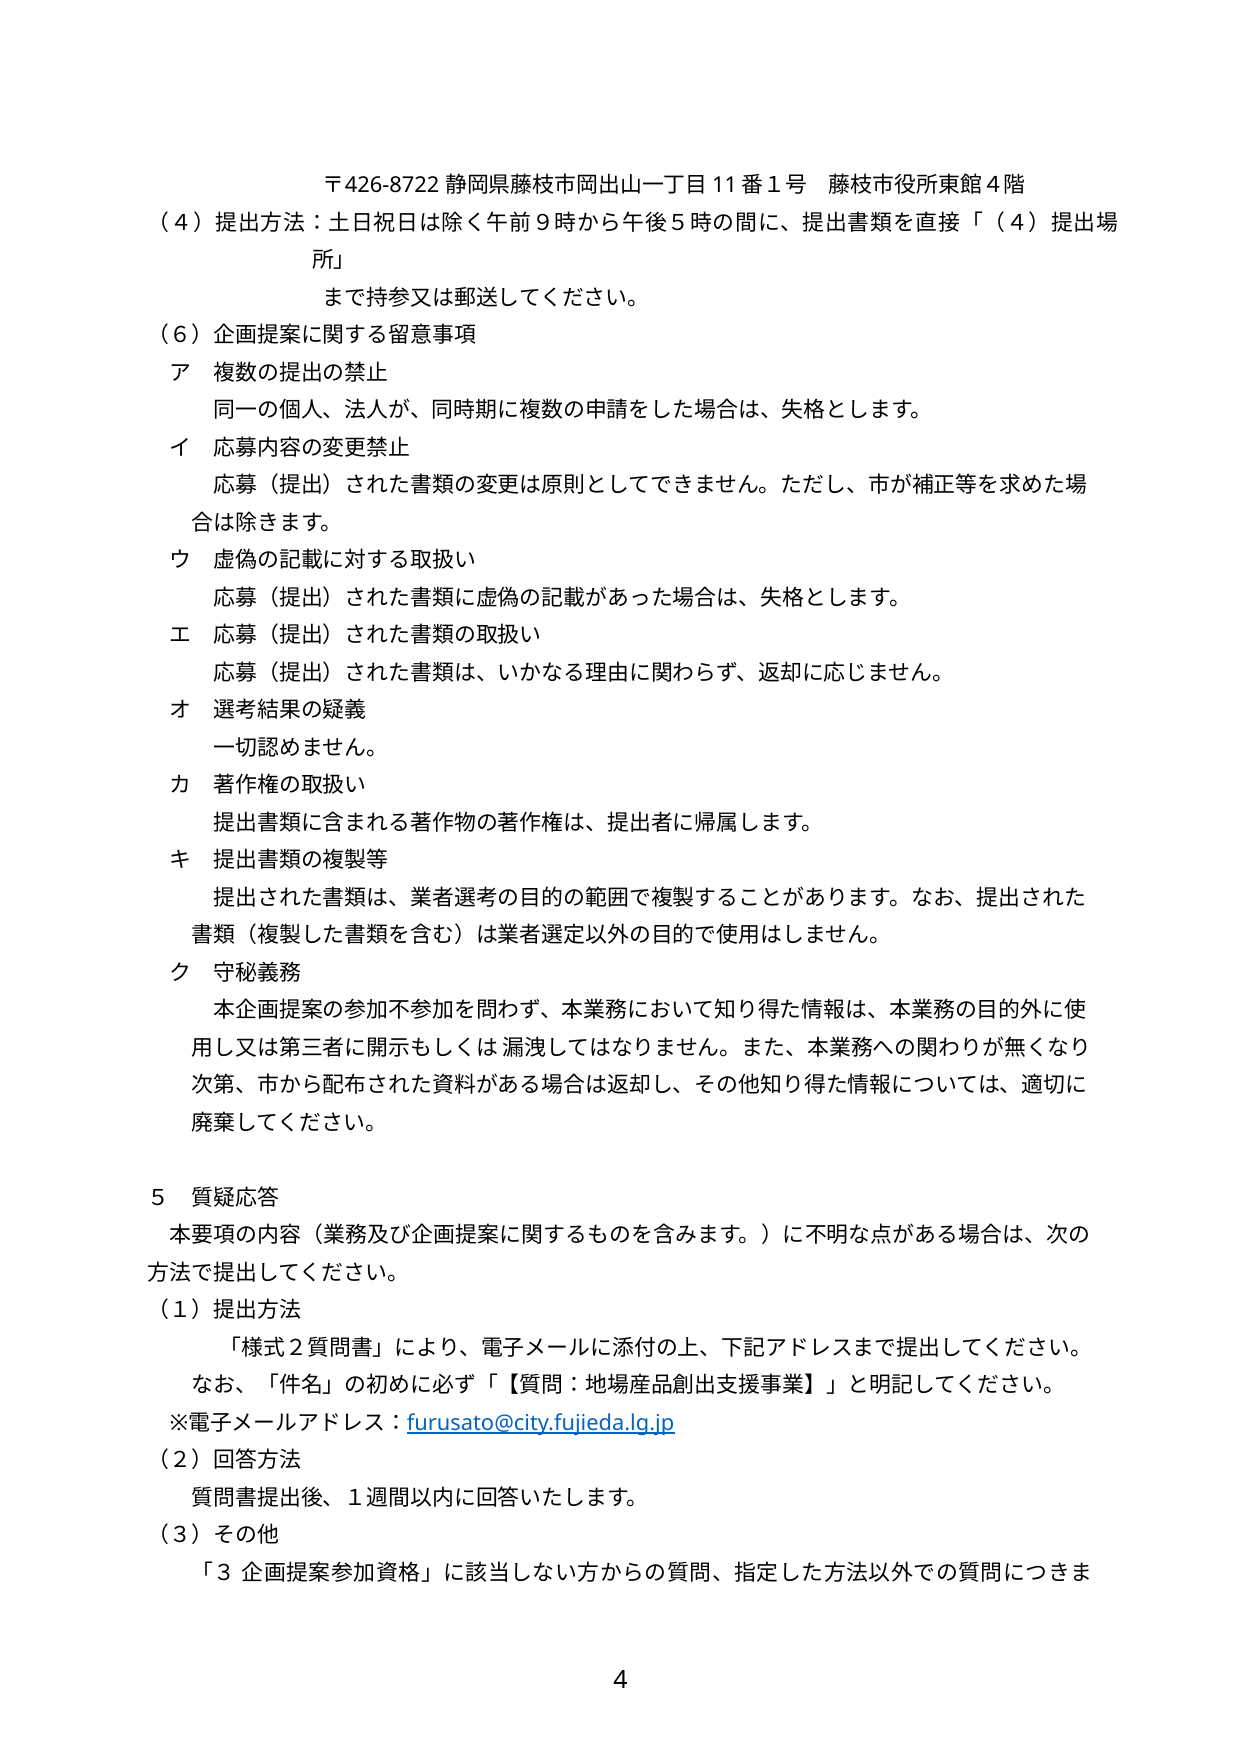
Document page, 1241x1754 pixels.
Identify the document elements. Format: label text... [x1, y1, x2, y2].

text 用し又は第三者に開示もしくは 漏洩してはなりません。また、本業務への関わりが無くなり [148, 1027, 1092, 1064]
text （６）企画提案に関する留意事項 [148, 314, 1092, 352]
text まで持参又は郵送してください。 [323, 277, 1122, 314]
text 同一の個人、法人が、同時期に複数の申請をした場合は、失格とします。 [148, 389, 1092, 427]
text 書類（複製した書類を含む）は業者選定以外の目的で使用はしません。 [148, 914, 1092, 952]
text （４）提出方法：土日祝日は除く午前９時から午後５時の間に、提出書類を直接「（４）提出場所」 [148, 202, 1122, 277]
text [148, 1552, 1092, 1589]
text 質問書提出後、１週間以内に回答いたします。 [148, 1477, 1092, 1514]
text 本要項の内容（業務及び企画提案に関するものを含みます。）に不明な点がある場合は、次の方法で提出してください。 [148, 1214, 1092, 1289]
text 合は除きます。 [148, 502, 1092, 539]
text 本企画提案の参加不参加を問わず、本業務において知り得た情報は、本業務の目的外に使 [148, 989, 1092, 1027]
text 次第、市から配布された資料がある場合は返却し、その他知り得た情報については、適切に [148, 1064, 1092, 1102]
text 一切認めません。 [148, 727, 1092, 764]
text ５ 質疑応答 [148, 1177, 1092, 1214]
text オ 選考結果の疑義 [148, 689, 1092, 727]
text キ 提出書類の複製等 [148, 839, 1092, 877]
text 提出された書類は、業者選考の目的の範囲で複製することがあります。なお、提出された [148, 877, 1092, 914]
text 提出書類に含まれる著作物の著作権は、提出者に帰属します。 [148, 802, 1092, 839]
text ア 複数の提出の禁止 [148, 352, 1092, 389]
text 廃棄してください。 [148, 1102, 1092, 1139]
text エ 応募（提出）された書類の取扱い [148, 614, 1092, 652]
text 〒426-8722 静岡県藤枝市岡出山一丁目11番１号 藤枝市役所東館４階 [148, 164, 1092, 202]
text 応募（提出）された書類は、いかなる理由に関わらず、返却に応じません。 [148, 652, 1092, 689]
text イ 応募内容の変更禁止 [148, 427, 1092, 464]
text 応募（提出）された書類に虚偽の記載があった場合は、失格とします。 [148, 577, 1092, 614]
text （１）提出方法 [148, 1289, 1092, 1327]
text なお、「件名」の初めに必ず「【質問：地場産品創出支援事業】」と明記してください。 [148, 1364, 1092, 1402]
text 「様式２質問書」により、電子メールに添付の上、下記アドレスまで提出してください。 [198, 1327, 1092, 1364]
text （２）回答方法 [148, 1439, 1092, 1477]
text ク 守秘義務 [148, 952, 1092, 989]
text ウ 虚偽の記載に対する取扱い [148, 539, 1092, 577]
text 応募（提出）された書類の変更は原則としてできません。ただし、市が補正等を求めた場 [148, 464, 1092, 502]
text カ 著作権の取扱い [148, 764, 1092, 802]
text （３）その他 [148, 1514, 1092, 1552]
text ※電子メールアドレス：furusato@city.fujieda.lg.jp [148, 1402, 1092, 1439]
